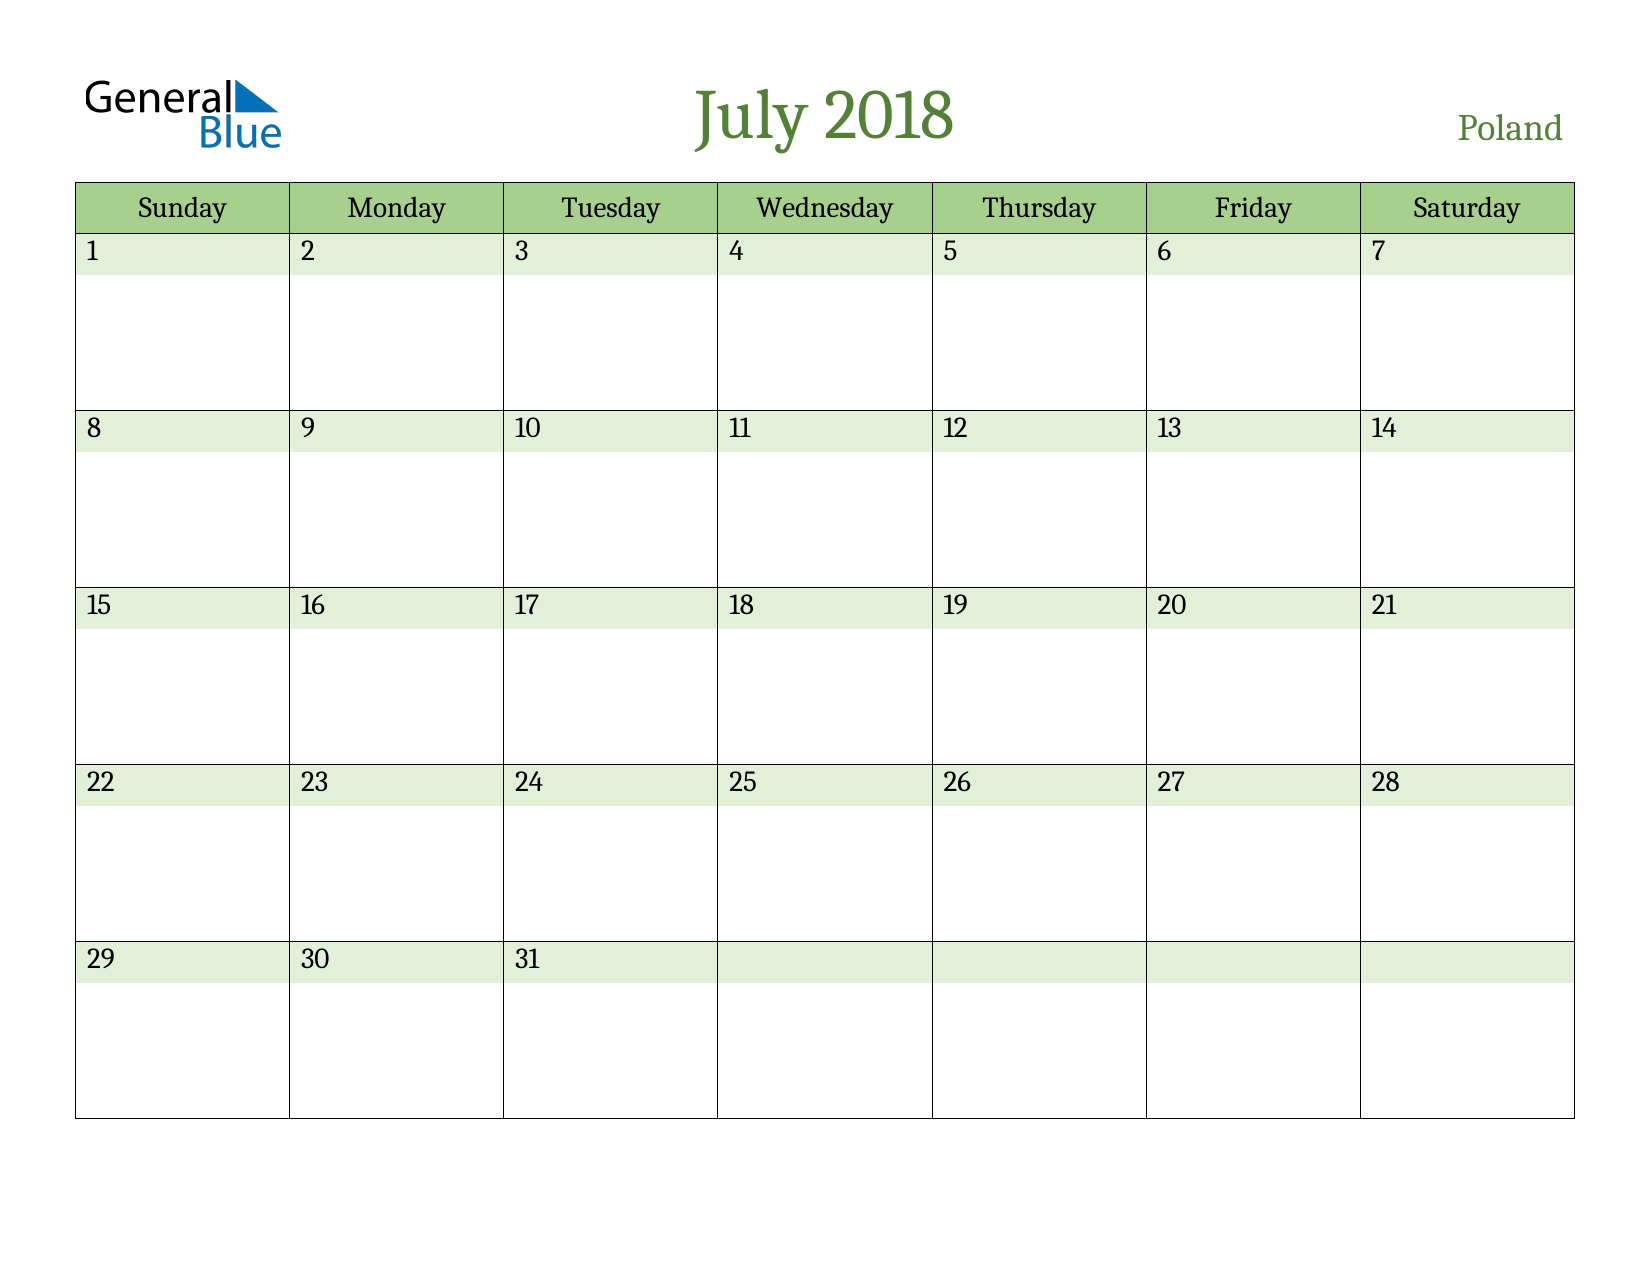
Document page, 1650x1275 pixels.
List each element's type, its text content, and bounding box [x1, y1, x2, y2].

table_cell 12 [933, 411, 1146, 452]
table_cell 23 [290, 765, 503, 806]
table_header [76, 75, 503, 182]
table_cell 1 [76, 234, 289, 275]
table_cell 17 [504, 588, 717, 629]
table_cell [290, 275, 503, 410]
picture [86, 80, 281, 148]
table_cell [290, 806, 503, 941]
table_cell [290, 629, 503, 764]
table_cell 20 [1147, 588, 1360, 629]
table_cell [933, 629, 1146, 764]
table_cell [718, 275, 932, 410]
table_cell [1361, 983, 1574, 1118]
table_cell [290, 983, 503, 1118]
table_cell 7 [1361, 234, 1574, 275]
table_cell [504, 806, 717, 941]
table_cell 13 [1147, 411, 1360, 452]
table_cell Wednesday [718, 183, 932, 233]
table_cell Friday [1147, 183, 1360, 233]
table_cell [1147, 452, 1360, 587]
table_cell 31 [504, 942, 717, 983]
table_cell 24 [504, 765, 717, 806]
table_cell [1361, 806, 1574, 941]
table_cell [1147, 806, 1360, 941]
table_cell [933, 452, 1146, 587]
table_cell [504, 983, 717, 1118]
table_cell [504, 629, 717, 764]
table_cell [1361, 942, 1574, 983]
table_cell 4 [718, 234, 932, 275]
table_cell [1147, 275, 1360, 410]
table_cell 19 [933, 588, 1146, 629]
table_cell [1147, 629, 1360, 764]
table_cell [504, 452, 717, 587]
table_header July 2018 [504, 75, 1146, 182]
table_cell 11 [718, 411, 932, 452]
table_cell 15 [76, 588, 289, 629]
table_cell Tuesday [504, 183, 717, 233]
table_cell 26 [933, 765, 1146, 806]
table_cell [1361, 275, 1574, 410]
table_cell Thursday [933, 183, 1146, 233]
table_cell 14 [1361, 411, 1574, 452]
table_cell 2 [290, 234, 503, 275]
table_cell 9 [290, 411, 503, 452]
table_cell 27 [1147, 765, 1360, 806]
table_header Poland [1146, 75, 1574, 182]
table_cell [290, 452, 503, 587]
table_cell Monday [290, 183, 503, 233]
table_cell [76, 275, 289, 410]
table_cell [718, 983, 932, 1118]
table_cell 3 [504, 234, 717, 275]
table_cell [1147, 942, 1360, 983]
table_cell [504, 275, 717, 410]
table_cell [933, 983, 1146, 1118]
table_cell Saturday [1361, 183, 1574, 233]
table_cell [933, 275, 1146, 410]
table_cell 16 [290, 588, 503, 629]
table_cell [718, 629, 932, 764]
table_cell [718, 452, 932, 587]
table_cell [933, 806, 1146, 941]
table_cell 30 [290, 942, 503, 983]
table_cell 8 [76, 411, 289, 452]
table_cell [1361, 629, 1574, 764]
table_cell 10 [504, 411, 717, 452]
table_cell 21 [1361, 588, 1574, 629]
table_cell Sunday [76, 183, 289, 233]
table_cell [76, 806, 289, 941]
table_cell [1147, 983, 1360, 1118]
table_cell [718, 942, 932, 983]
table_cell 5 [933, 234, 1146, 275]
table_cell [1361, 452, 1574, 587]
table_cell [76, 983, 289, 1118]
table_cell 28 [1361, 765, 1574, 806]
table_cell 22 [76, 765, 289, 806]
table_cell 18 [718, 588, 932, 629]
table_cell [718, 806, 932, 941]
table_cell 25 [718, 765, 932, 806]
table_cell [76, 452, 289, 587]
table_cell 6 [1147, 234, 1360, 275]
table_cell 29 [76, 942, 289, 983]
table_cell [76, 629, 289, 764]
table_cell [933, 942, 1146, 983]
